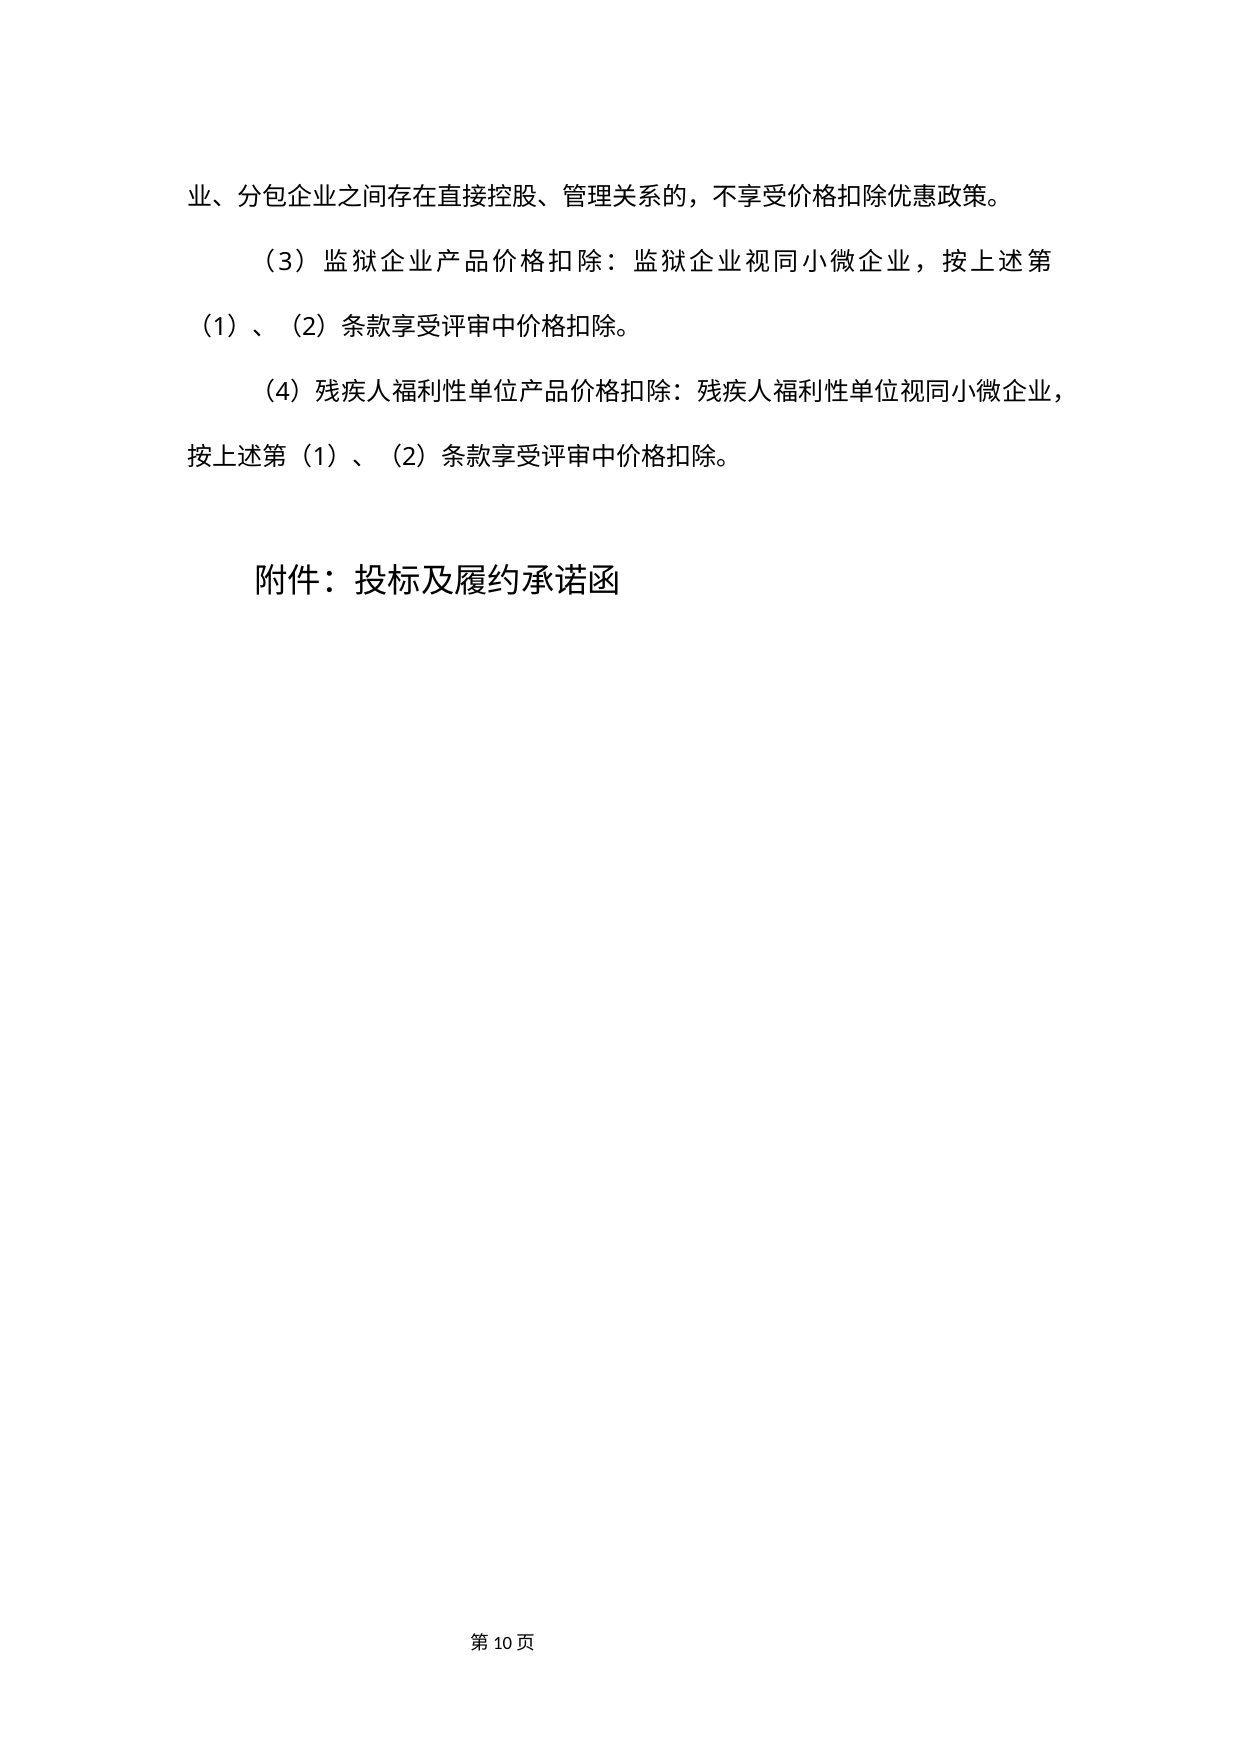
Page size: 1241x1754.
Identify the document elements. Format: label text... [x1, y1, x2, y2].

text 附件：投标及履约承诺函 [187, 552, 1053, 602]
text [187, 162, 1053, 227]
text （4）残疾人福利性单位产品价格扣除：残疾人福利性单位视同小微企业，按上述第（1）、（2）条款享受评审中价格扣除。 [187, 357, 1053, 487]
text （3）监狱企业产品价格扣除：监狱企业视同小微企业，按上述第（1）、（2）条款享受评审中价格扣除。 [187, 227, 1053, 357]
